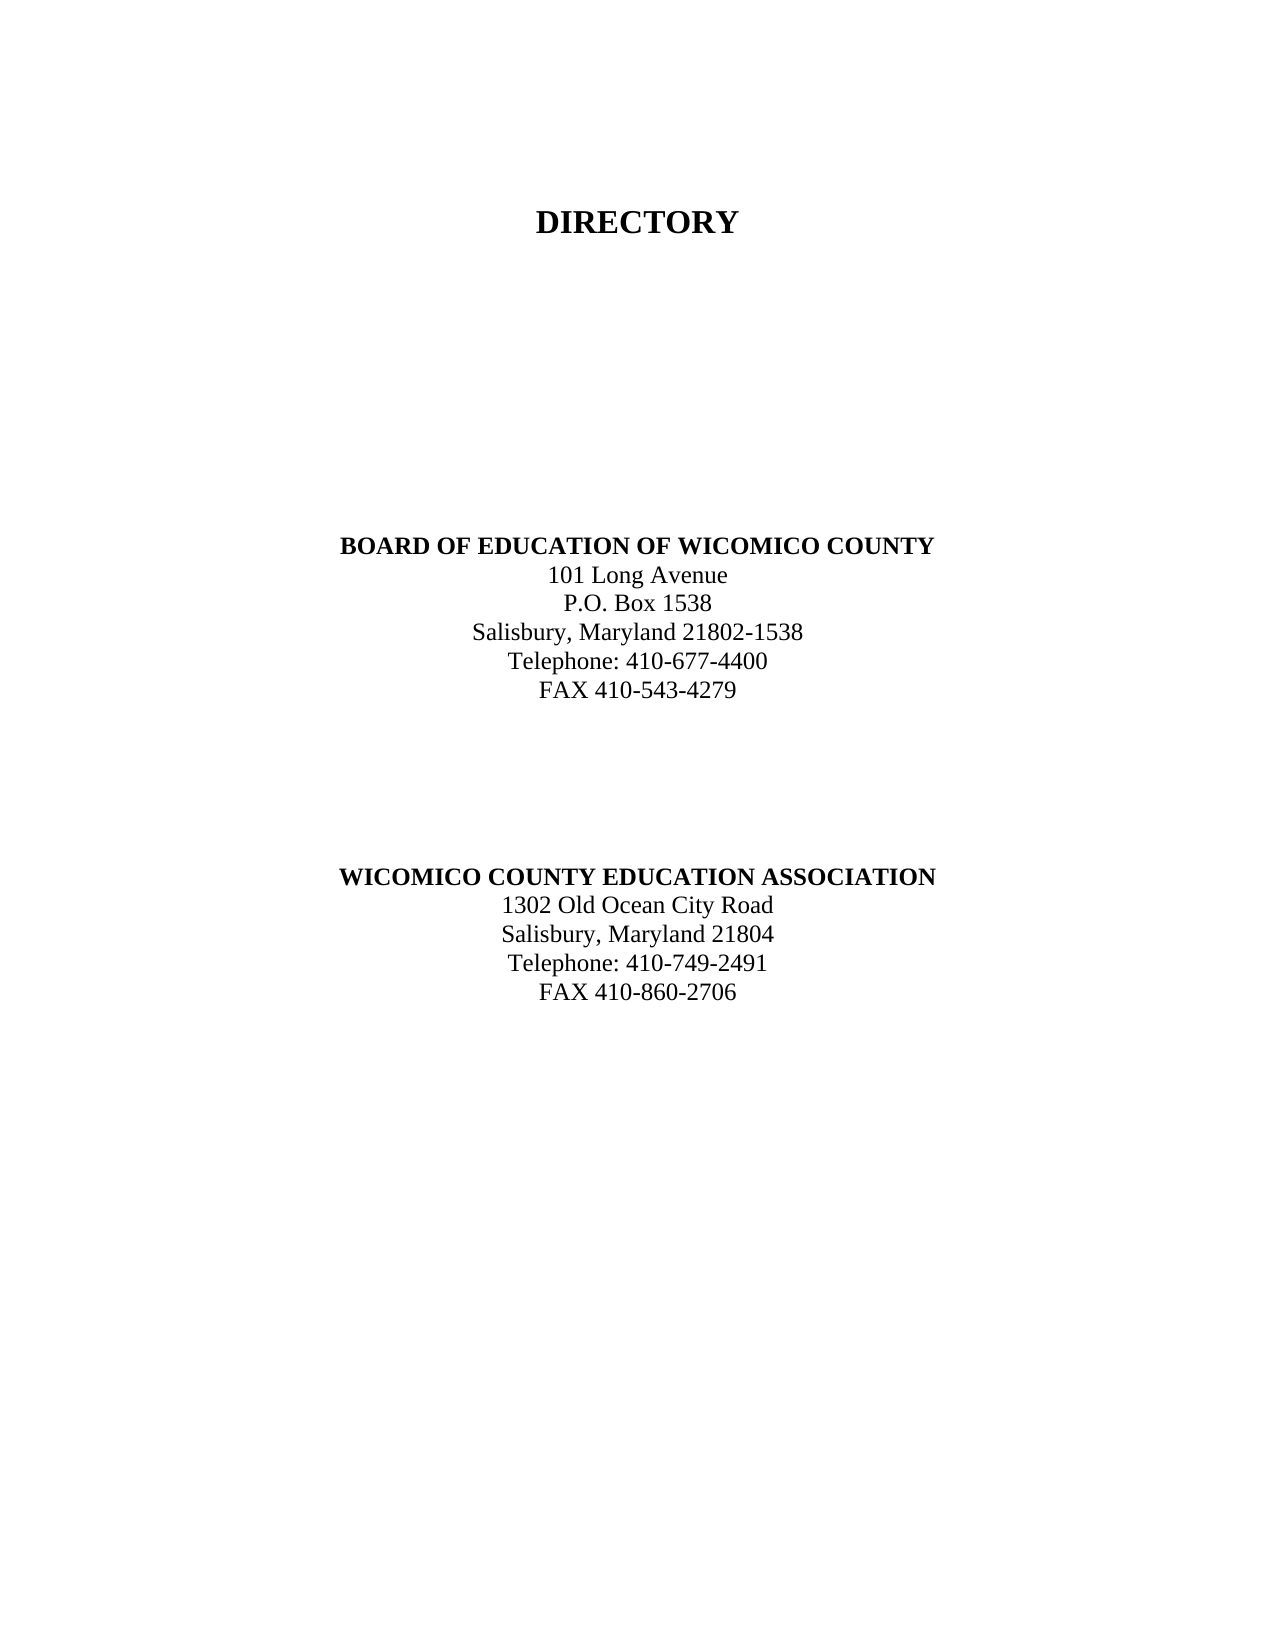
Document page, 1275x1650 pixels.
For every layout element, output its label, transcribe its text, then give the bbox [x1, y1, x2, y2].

text WICOMICO COUNTY EDUCATION ASSOCIATION [150, 862, 1125, 890]
text 1302 Old Ocean City Road [150, 890, 1125, 919]
text DIRECTORY [150, 203, 1125, 241]
text FAX 410-543-4279 [150, 675, 1125, 703]
text 101 Long Avenue [150, 560, 1125, 588]
text BOARD OF EDUCATION OF WICOMICO COUNTY [150, 531, 1125, 560]
text Salisbury, Maryland 21802-1538 [150, 617, 1125, 646]
text Telephone: 410-749-2491 [150, 948, 1125, 977]
text Telephone: 410-677-4400 [150, 646, 1125, 675]
text Salisbury, Maryland 21804 [150, 919, 1125, 948]
text FAX 410-860-2706 [150, 977, 1125, 1005]
text P.O. Box 1538 [150, 588, 1125, 617]
